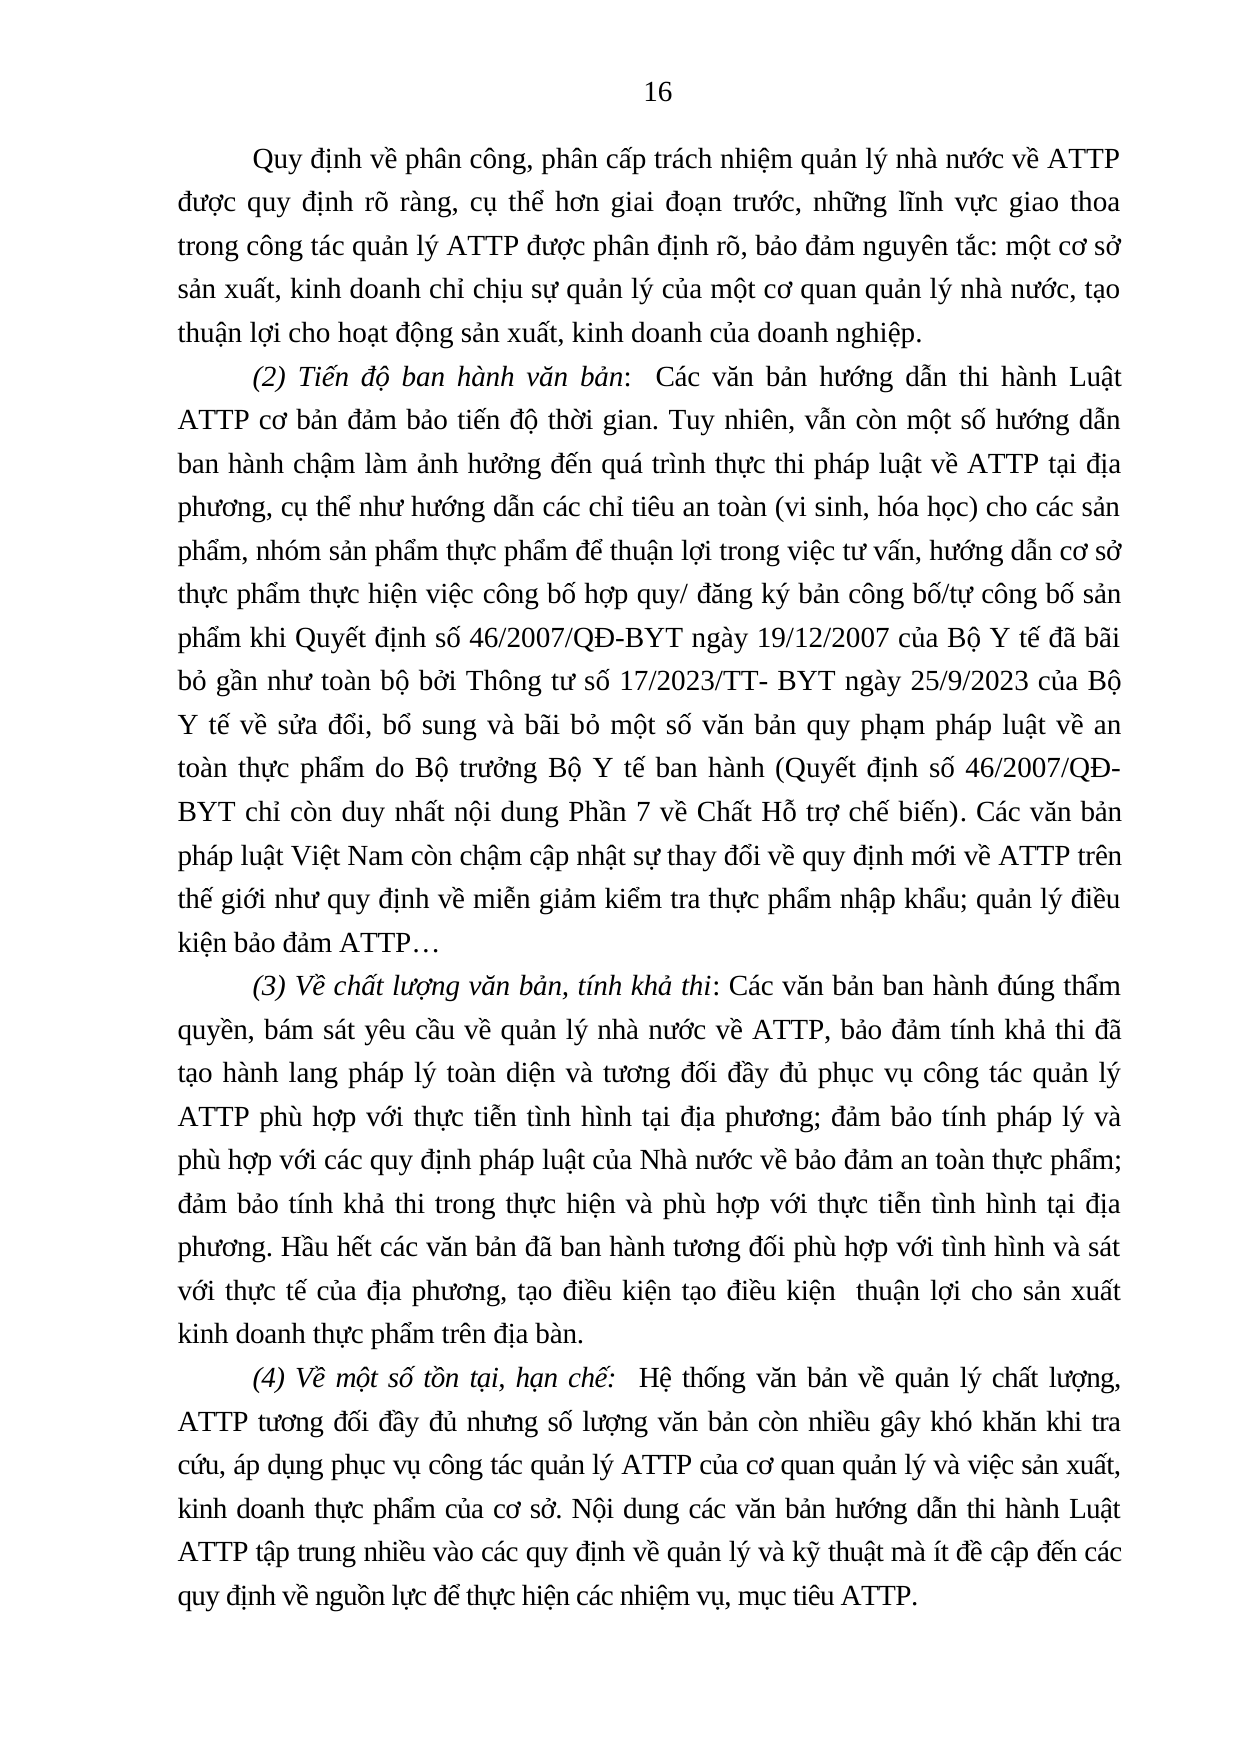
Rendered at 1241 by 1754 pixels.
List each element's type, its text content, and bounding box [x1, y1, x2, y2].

text Quy định về phân công, phân cấp trách nhiệm quản lý nhà nước về ATTP được quy định rõ ràng, cụ thể hơn giai đoạn trước, những lĩnh vực giao thoa trong công tác quản lý ATTP được phân định rõ, bảo đảm nguyên tắc: một cơ sở sản xuất, kinh doanh chỉ chịu sự quản lý của một cơ quan quản lý nhà nước, tạo thuận lợi cho hoạt động sản xuất, kinh doanh của doanh nghiệp. [177, 141, 1122, 349]
text (3) Về chất lượng văn bản, tính khả thi: Các văn bản ban hành đúng thẩm quyền, bám sát yêu cầu về quản lý nhà nước về ATTP, bảo đảm tính khả thi đã tạo hành lang pháp lý toàn diện và tương đối đầy đủ phục vụ công tác quản lý ATTP phù hợp với thực tiễn tình hình tại địa phương; đảm bảo tính pháp lý và phù hợp với các quy định pháp luật của Nhà nước về bảo đảm an toàn thực phẩm; đảm bảo tính khả thi trong thực hiện và phù hợp với thực tiễn tình hình tại địa phương. Hầu hết các văn bản đã ban hành tương đối phù hợp với tình hình và sát với thực tế của địa phương, tạo điều kiện tạo điều kiện thuận lợi cho sản xuất kinh doanh thực phẩm trên địa bàn. [177, 968, 1122, 1350]
text (2) Tiến độ ban hành văn bản: Các văn bản hướng dẫn thi hành Luật ATTP cơ bản đảm bảo tiến độ thời gian. Tuy nhiên, vẫn còn một số hướng dẫn ban hành chậm làm ảnh hưởng đến quá trình thực thi pháp luật về ATTP tại địa phương, cụ thể như hướng dẫn các chỉ tiêu an toàn (vi sinh, hóa học) cho các sản phẩm, nhóm sản phẩm thực phẩm để thuận lợi trong việc tư vấn, hướng dẫn cơ sở thực phẩm thực hiện việc công bố hợp quy/ đăng ký bản công bố/tự công bố sản phẩm khi Quyết định số 46/2007/QĐ-BYT ngày 19/12/2007 của Bộ Y tế đã bãi bỏ gần như toàn bộ bởi Thông tư số 17/2023/TT- BYT ngày 25/9/2023 của Bộ Y tế về sửa đổi, bổ sung và bãi bỏ một số văn bản quy phạm pháp luật về an toàn thực phẩm do Bộ trưởng Bộ Y tế ban hành (Quyết định số 46/2007/QĐ-BYT chỉ còn duy nhất nội dung Phần 7 về Chất Hỗ trợ chế biến). Các văn bản pháp luật Việt Nam còn chậm cập nhật sự thay đổi về quy định mới về ATTP trên thế giới như quy định về miễn giảm kiểm tra thực phẩm nhập khẩu; quản lý điều kiện bảo đảm ATTP… [177, 359, 1122, 958]
text (4) Về một số tồn tại, hạn chế: Hệ thống văn bản về quản lý chất lượng, ATTP tương đối đầy đủ nhưng số lượng văn bản còn nhiều gây khó khăn khi tra cứu, áp dụng phục vụ công tác quản lý ATTP của cơ quan quản lý và việc sản xuất, kinh doanh thực phẩm của cơ sở. Nội dung các văn bản hướng dẫn thi hành Luật ATTP tập trung nhiều vào các quy định về quản lý và kỹ thuật mà ít đề cập đến các quy định về nguồn lực để thực hiện các nhiệm vụ, mục tiêu ATTP. [177, 1360, 1122, 1611]
